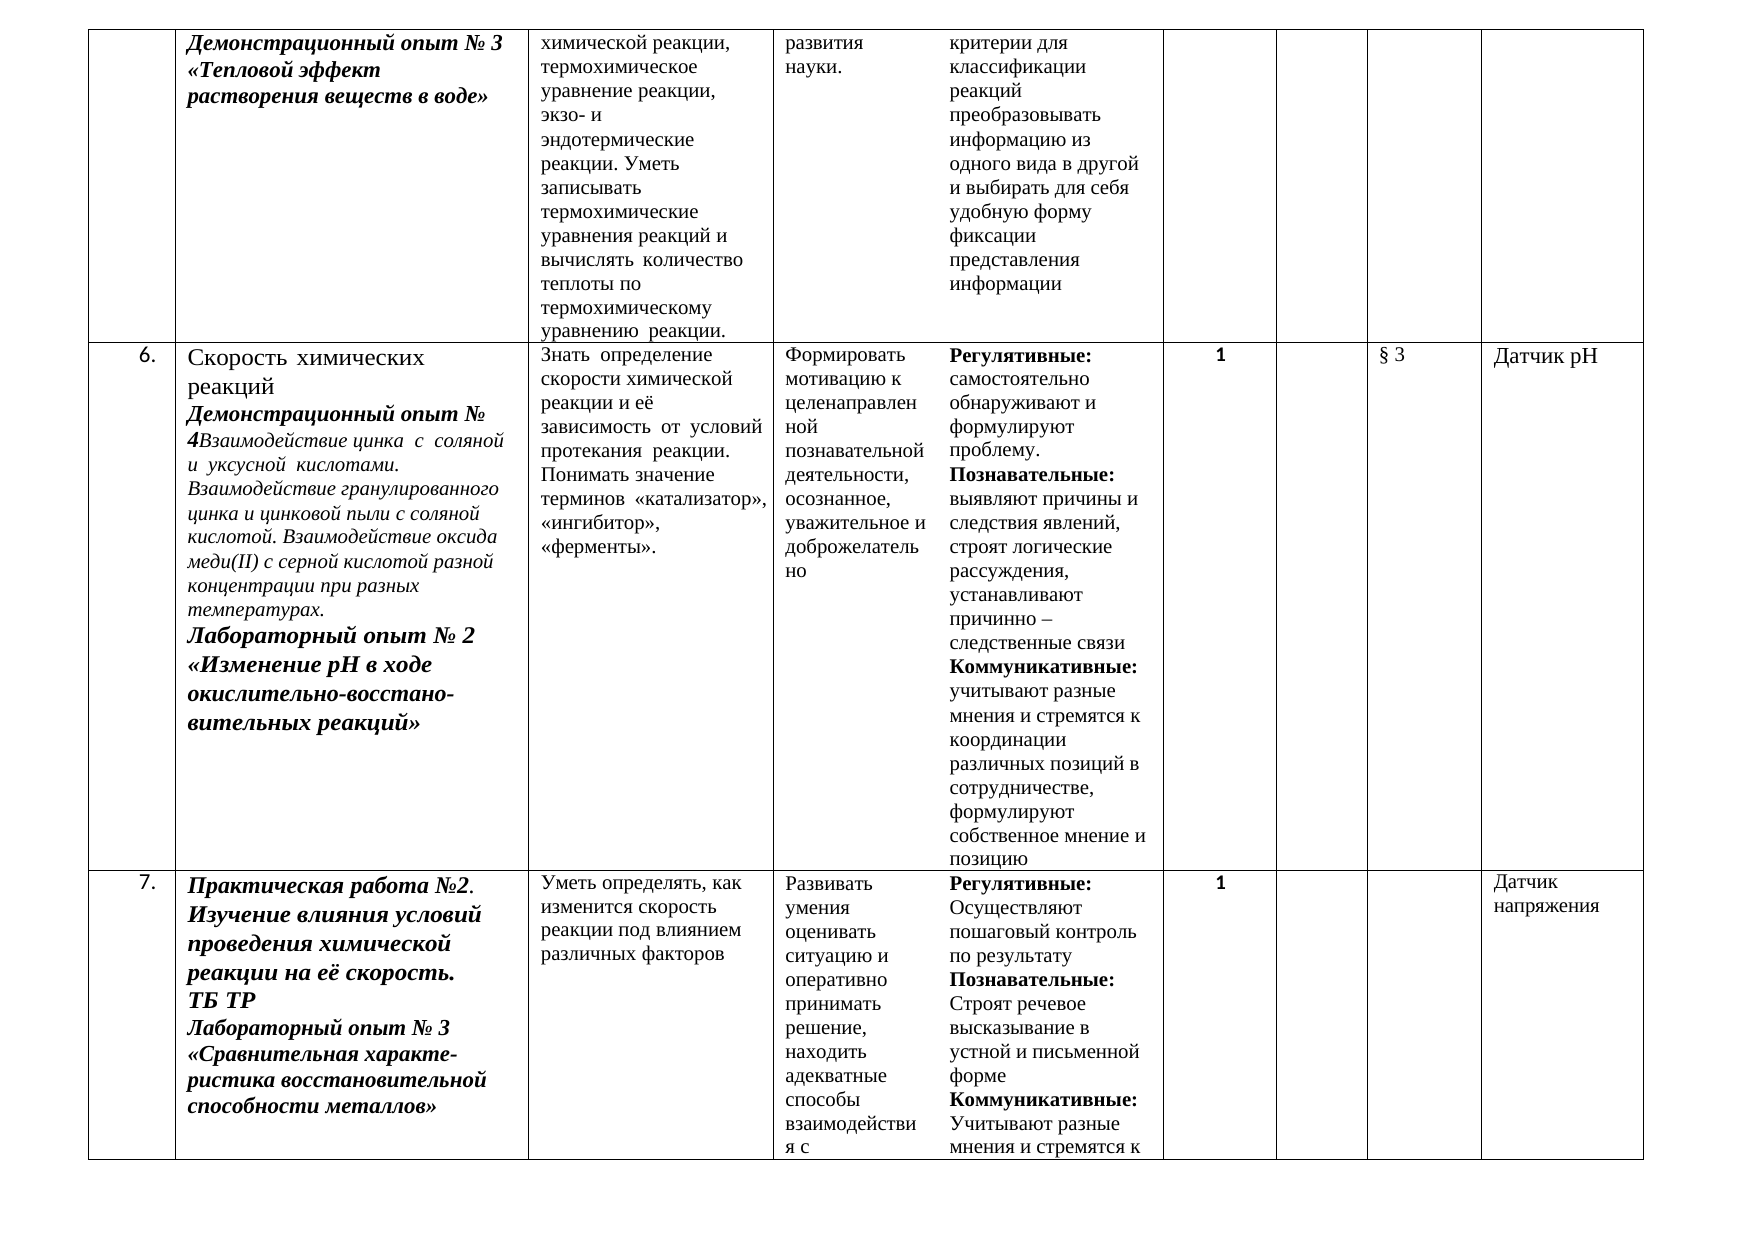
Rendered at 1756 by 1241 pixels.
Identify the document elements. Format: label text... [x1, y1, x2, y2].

table_header развития науки. [774, 30, 937, 342]
table_cell [1277, 343, 1367, 869]
table_header [89, 30, 175, 342]
table_header Демонстрационный опыт № 3 «Тепловой эффект растворения веществ в воде» [176, 30, 528, 342]
table_cell Датчик напряжения [1482, 871, 1643, 1158]
table_cell 6. [89, 343, 175, 869]
table_header [1277, 30, 1367, 342]
table_cell Скорость химических реакций Демонстрационный опыт № 4Взаимодействие цинка с соляной и уксусной кислотами. Взаимодействие гранулированного цинка и цинковой пыли с соляной кислотой. Взаимодействие оксида меди(II) с серной кислотой разной концентрации при разных температурах. Лабораторный опыт № 2 «Изменение рН в ходе окислительно-восстано- вительных реакций» [176, 343, 528, 869]
table_cell [1368, 871, 1481, 1158]
table_cell [1277, 871, 1367, 1158]
table_cell 7. [89, 871, 175, 1158]
table_cell Знать определение скорости химической реакции и её зависимость от условий протекания реакции. Понимать значение терминов «катализатор», «ингибитор», «ферменты». [529, 343, 773, 869]
table_cell Регулятивные: Осуществляют пошаговый контроль по результату Познавательные: Строят речевое высказывание в устной и письменной форме Коммуникативные: Учитывают разные мнения и стремятся к [937, 871, 1163, 1158]
table_cell Формировать мотивацию к целенаправлен ной познавательной деятельности, осознанное, уважительное и доброжелатель но [774, 343, 937, 869]
table_header [1368, 30, 1481, 342]
table_cell Развивать умения оценивать ситуацию и оперативно принимать решение, находить адекватные способы взаимодействи я с [774, 871, 937, 1158]
table_cell § 3 [1368, 343, 1481, 869]
table_header [1164, 30, 1276, 342]
table_header [1482, 30, 1643, 342]
table_cell Уметь определять, как изменится скорость реакции под влиянием различных факторов [529, 871, 773, 1158]
table_cell Практическая работа №2. Изучение влияния условий проведения химической реакции на её скорость. ТБ ТР Лабораторный опыт № 3 «Сравнительная характе- ристика восстановительной способности металлов» [176, 871, 528, 1158]
table_header химической реакции, термохимическое уравнение реакции, экзо- и эндотермические реакции. Уметь записывать термохимические уравнения реакций и вычислять количество теплоты по термохимическому уравнению реакции. [529, 30, 773, 342]
table_header критерии для классификации реакций преобразовывать информацию из одного вида в другой и выбирать для себя удобную форму фиксации представления информации [937, 30, 1163, 342]
table_cell Регулятивные: самостоятельно обнаруживают и формулируют проблему. Познавательные: выявляют причины и следствия явлений, строят логические рассуждения, устанавливают причинно – следственные связи Коммуникативные: учитывают разные мнения и стремятся к координации различных позиций в сотрудничестве, формулируют собственное мнение и позицию [937, 343, 1163, 869]
table_cell 1 [1164, 343, 1276, 869]
table_cell 1 [1164, 871, 1276, 1158]
table_cell Датчик рН [1482, 343, 1643, 869]
